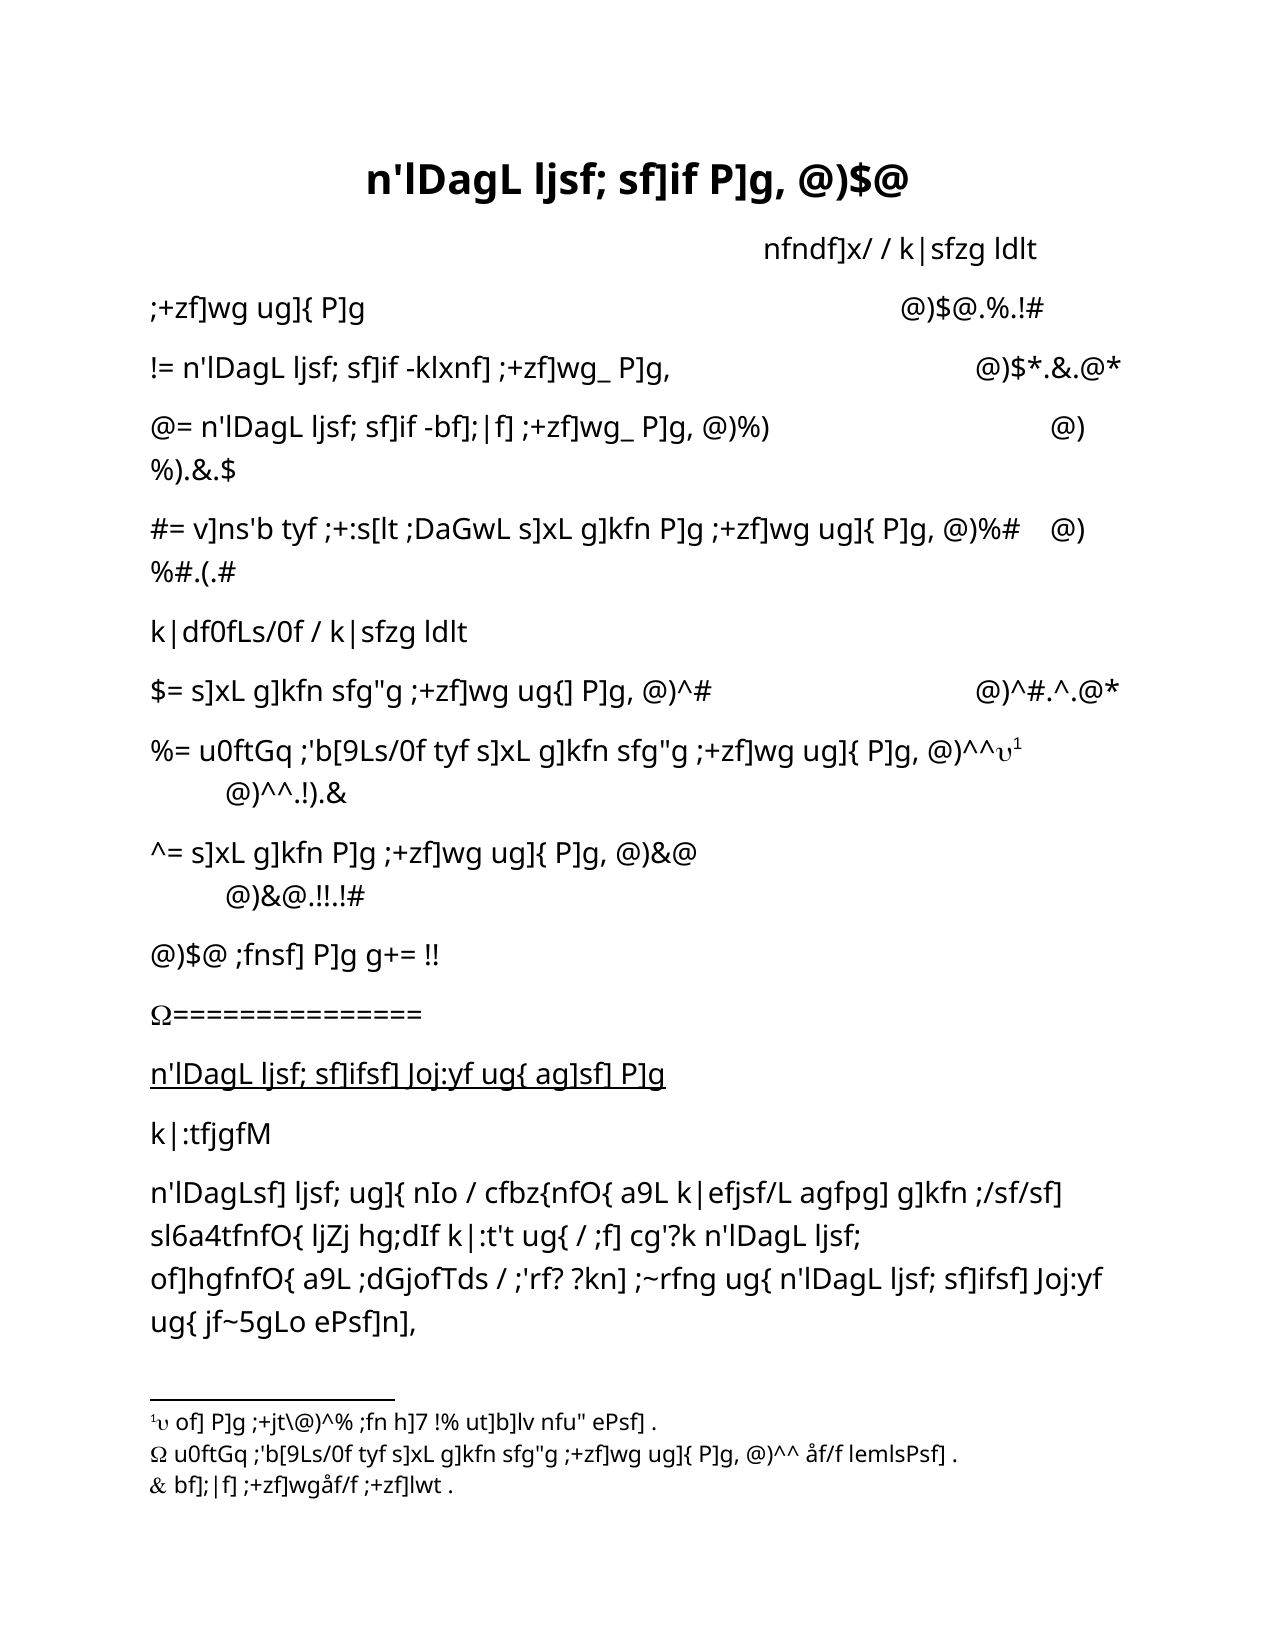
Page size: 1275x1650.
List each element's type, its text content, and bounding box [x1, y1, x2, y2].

text #= v]ns'b tyf ;+:s[lt ;DaGwL s]xL g]kfn P]g ;+zf]wg ug]{ P]g, @)%# @)%#.(.# [150, 509, 1125, 591]
text n'lDagL ljsf; sf]if P]g, @)$@ [150, 150, 1125, 207]
text =============== [150, 994, 1125, 1034]
text nfndf]x/ / k|sfzg ldlt [600, 228, 1125, 268]
text k|:tfjgfM [150, 1113, 1125, 1153]
text n'lDagLsf] ljsf; ug]{ nIo / cfbz{nfO{ a9L k|efjsf/L agfpg] g]kfn ;/sf/sf] sl6a4tfnfO{ ljZj hg;dIf k|:t't ug{ / ;f] cg'?k n'lDagL ljsf; of]hgfnfO{ a9L ;dGjofTds / ;'rf? ?kn] ;~rfng ug{ n'lDagL ljsf; sf]ifsf] Joj:yf ug{ jf~5gLo ePsf]n], [150, 1172, 1125, 1341]
text n'lDagL ljsf; sf]ifsf] Joj:yf ug{ ag]sf] P]g [150, 1053, 1125, 1093]
text %= u0ftGq ;'b[9Ls/0f tyf s]xL g]kfn sfg"g ;+zf]wg ug]{ P]g, @)^^ @)^^.!).& [150, 730, 1125, 812]
text @= n'lDagL ljsf; sf]if -bf];|f] ;+zf]wg_ P]g, @)%) @)%).&.$ [150, 406, 1125, 489]
text @)$@ ;fnsf] P]g g+= !! [150, 934, 1125, 974]
text $= s]xL g]kfn sfg"g ;+zf]wg ug{] P]g, @)^# @)^#.^.@* [150, 670, 1125, 710]
text != n'lDagL ljsf; sf]if -klxnf] ;+zf]wg_ P]g, @)$*.&.@* [150, 347, 1125, 387]
text ;+zf]wg ug]{ P]g @)$@.%.!# [150, 287, 1125, 327]
text ^= s]xL g]kfn P]g ;+zf]wg ug]{ P]g, @)&@ @)&@.!!.!# [150, 832, 1125, 915]
text k|df0fLs/0f / k|sfzg ldlt [150, 611, 1125, 651]
